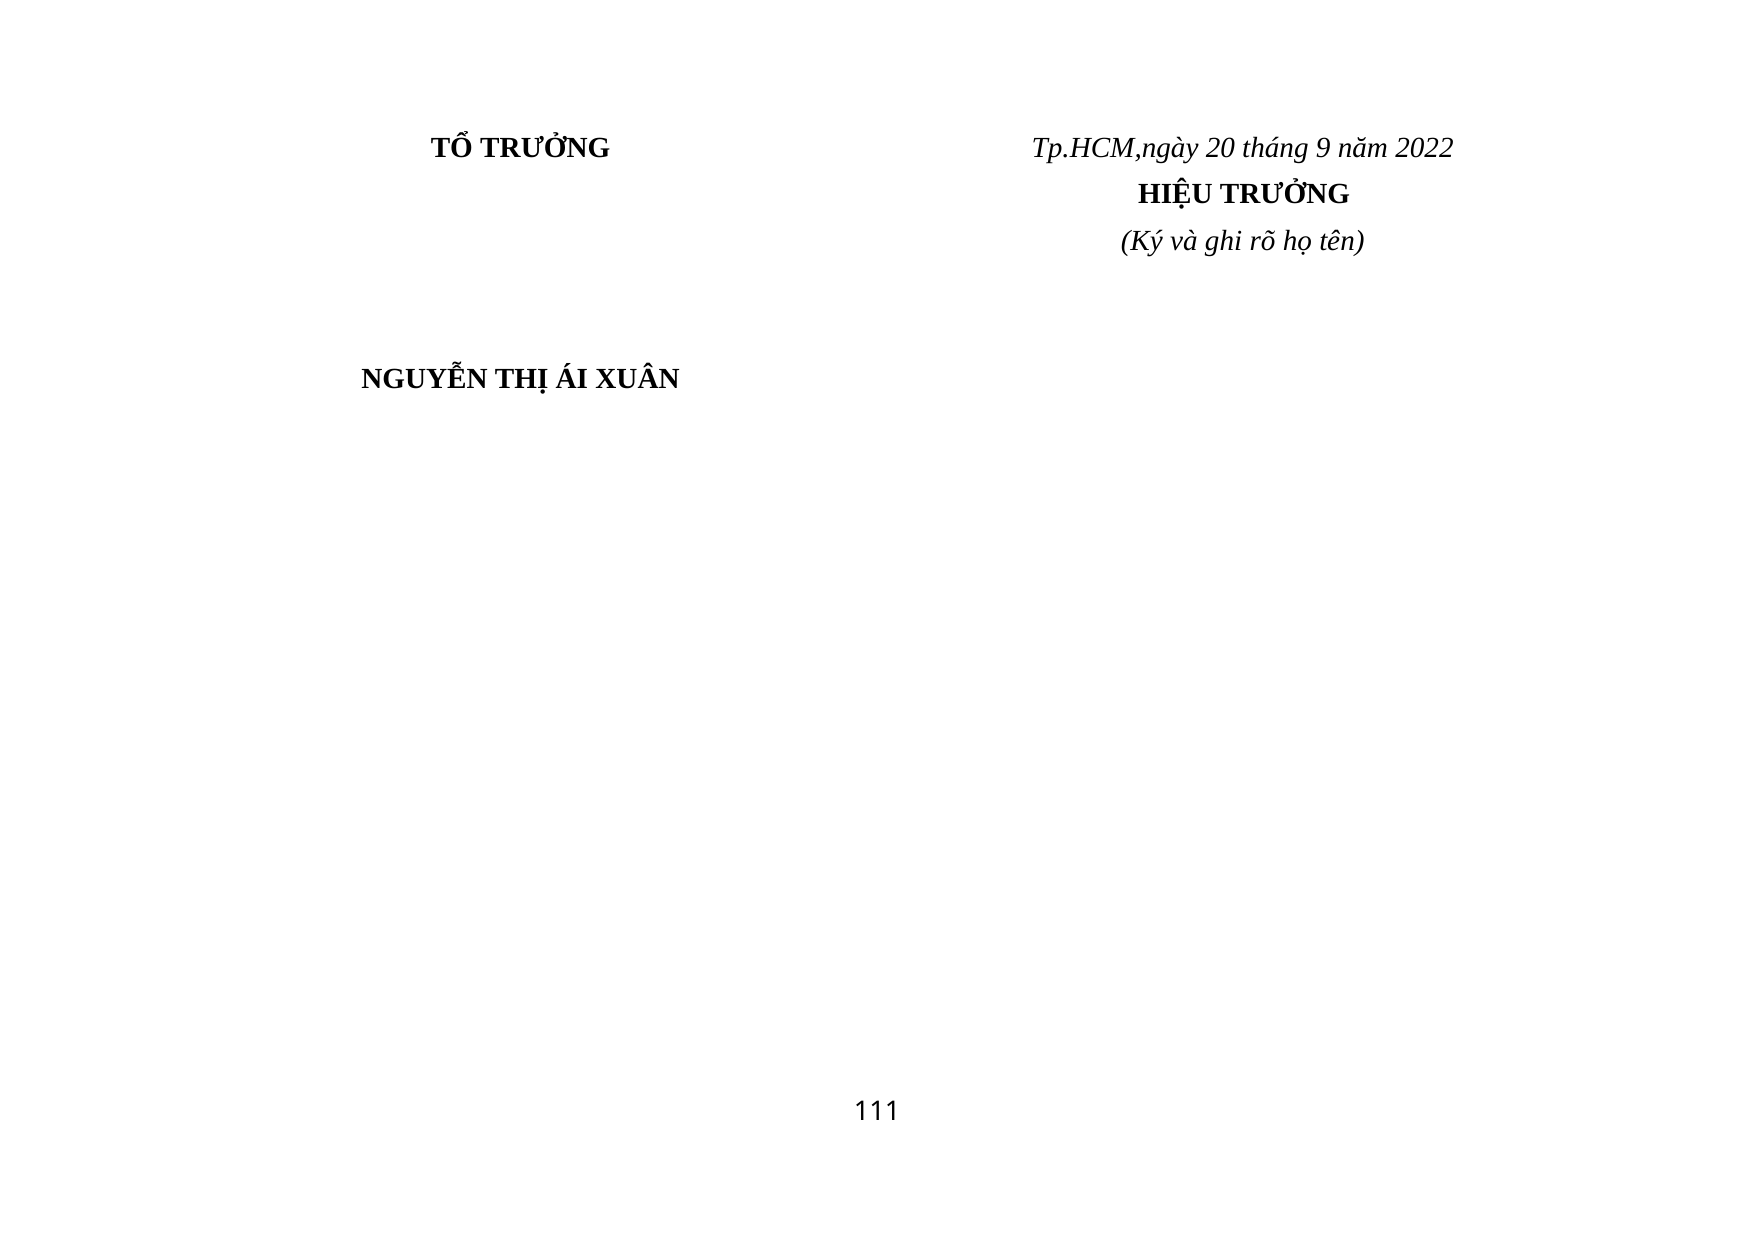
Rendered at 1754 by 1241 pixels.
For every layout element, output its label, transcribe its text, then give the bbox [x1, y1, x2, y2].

table_header TỔ TRƯỞNG NGUYỄN THỊ ÁI XUÂN [166, 118, 875, 407]
table_header Tp.HCM,ngày 20 tháng 9 năm 2022 HIỆU TRƯỞNG (Ký và ghi rõ họ tên) [875, 118, 1613, 407]
